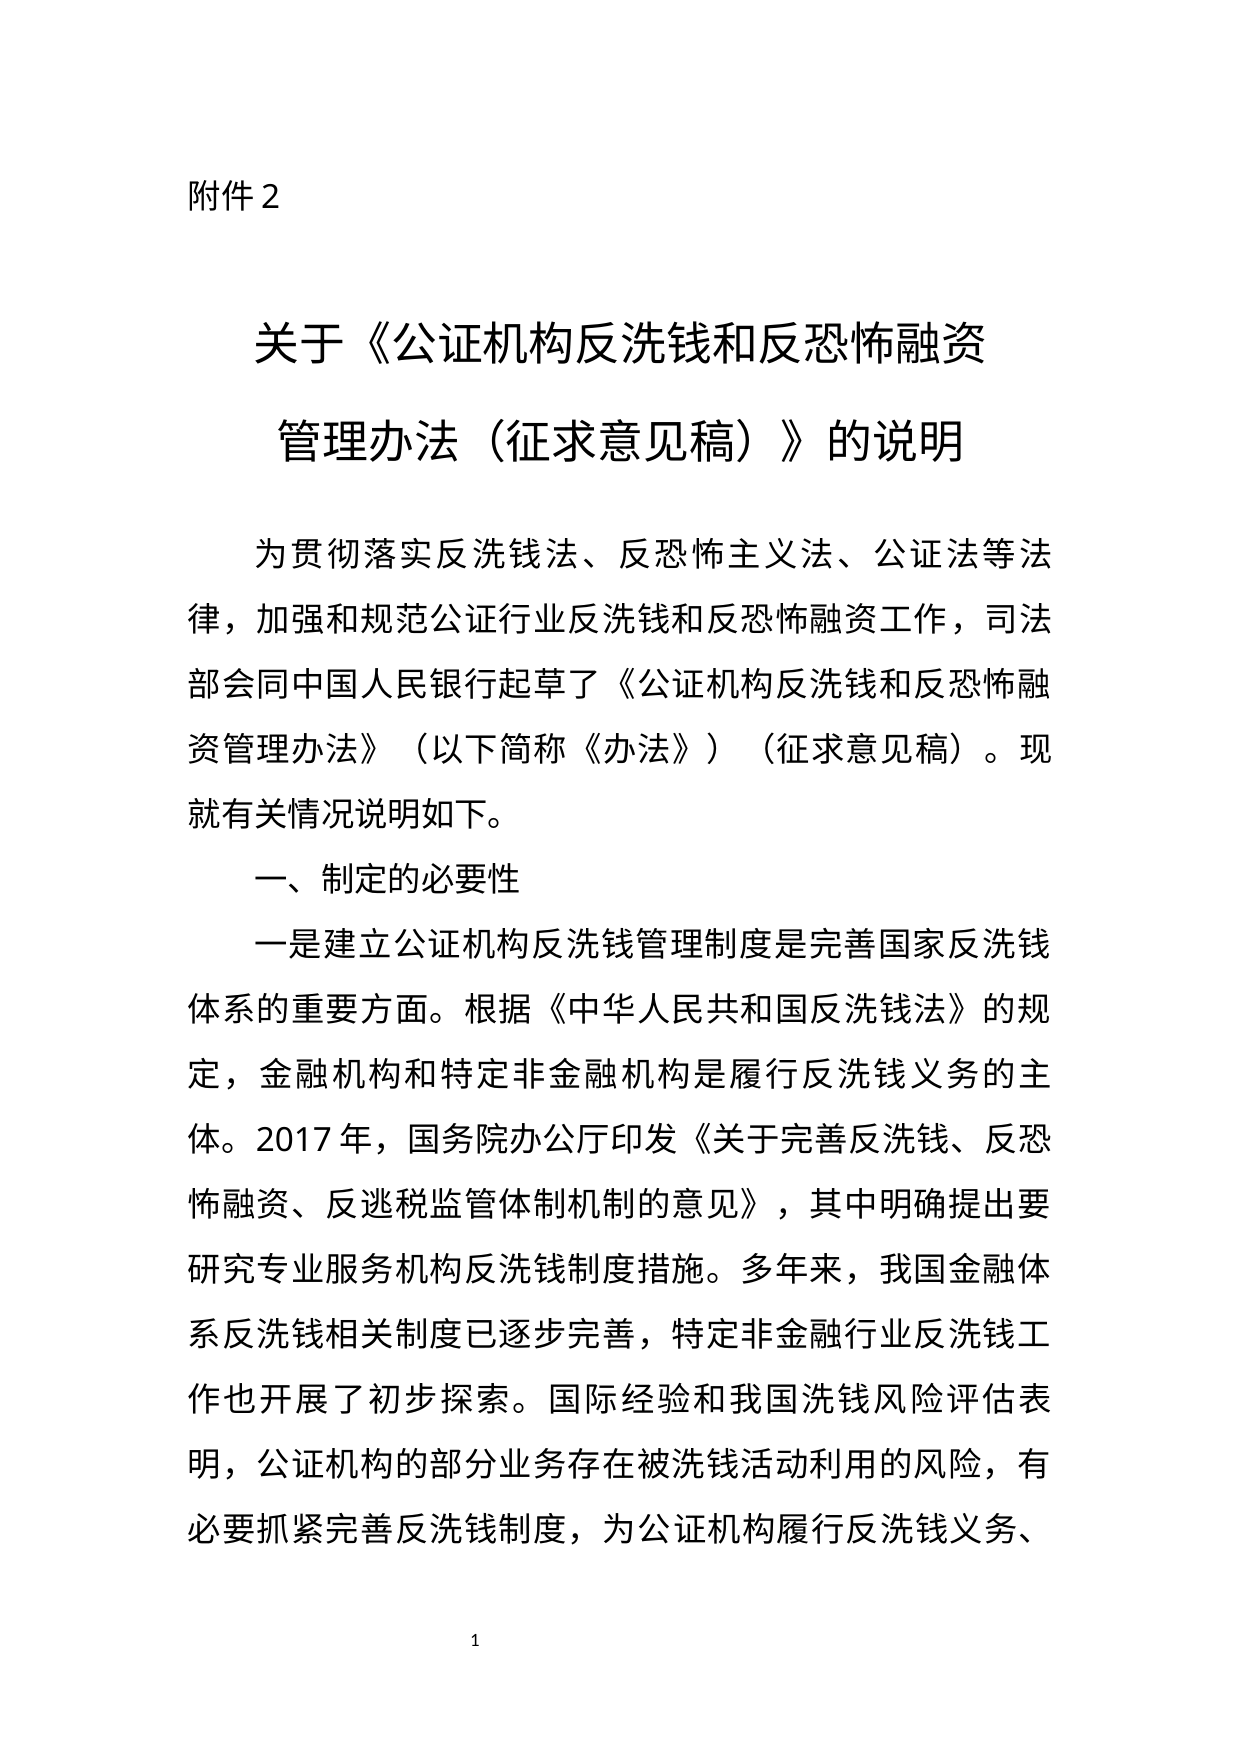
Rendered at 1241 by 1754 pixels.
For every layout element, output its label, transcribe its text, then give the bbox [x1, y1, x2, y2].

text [187, 909, 1053, 1559]
text 附件2 [187, 162, 1053, 227]
text 为贯彻落实反洗钱法、反恐怖主义法、公证法等法律，加强和规范公证行业反洗钱和反恐怖融资工作，司法部会同中国人民银行起草了《公证机构反洗钱和反恐怖融资管理办法》（以下简称《办法》）（征求意见稿）。现就有关情况说明如下。 [187, 519, 1053, 844]
text 管理办法（征求意见稿）》的说明 [187, 389, 1053, 487]
text 关于《公证机构反洗钱和反恐怖融资 [187, 292, 1053, 389]
text 一、制定的必要性 [187, 844, 1053, 909]
